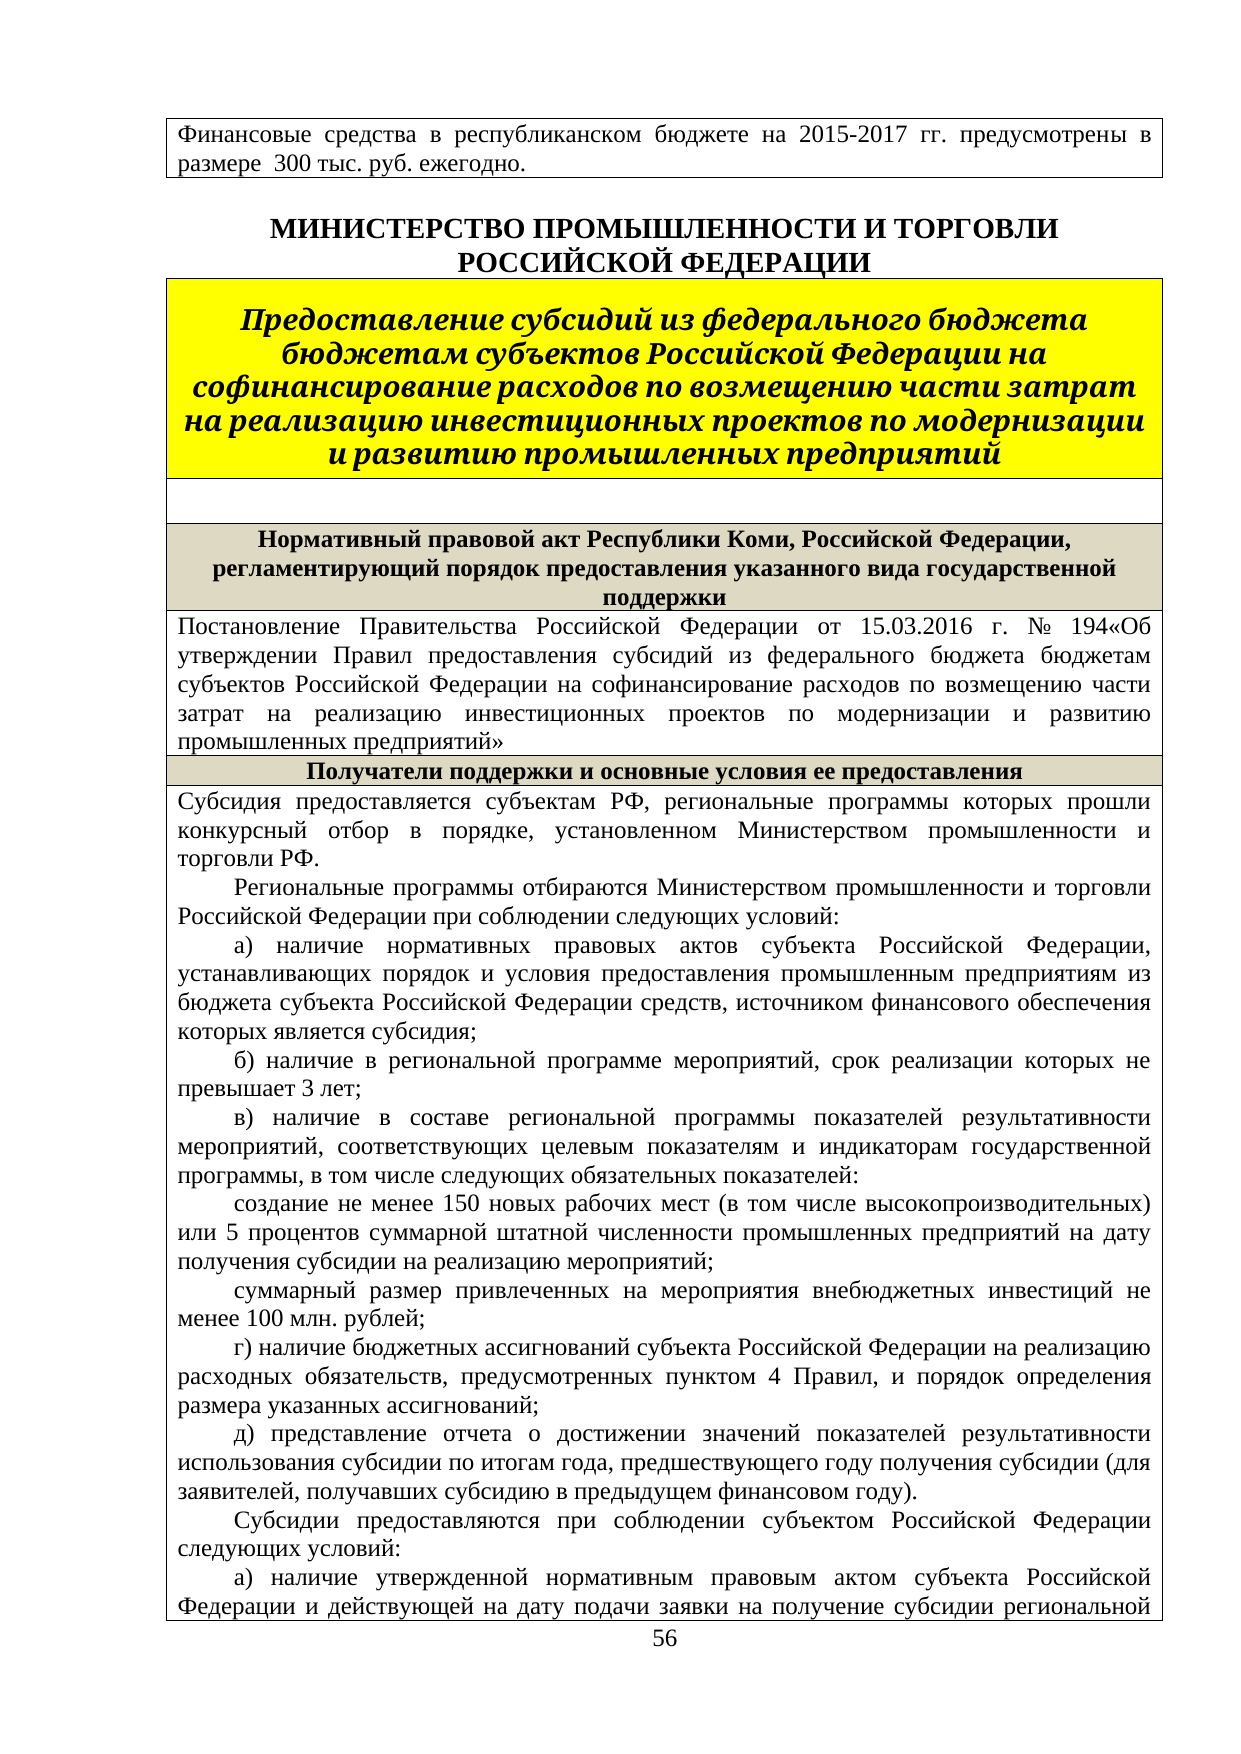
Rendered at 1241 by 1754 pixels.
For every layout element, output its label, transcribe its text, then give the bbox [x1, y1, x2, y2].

text МИНИСТЕРСТВО ПРОМЫШЛЕННОСТИ И ТОРГОВЛИ РОССИЙСКОЙ ФЕДЕРАЦИИ [177, 211, 1152, 278]
table_cell Финансовые средства в республиканском бюджете на 2015-2017 гг. предусмотрены в размере 300 тыс. руб. ежегодно. [167, 119, 1162, 177]
table_header Предоставление субсидий из федерального бюджета бюджетам субъектов Российской Федерации на софинансирование расходов по возмещению части затрат на реализацию инвестиционных проектов по модернизации и развитию промышленных предприятий [167, 279, 1162, 478]
table_cell [167, 479, 1162, 523]
table_cell Постановление Правительства Российской Федерации от 15.03.2016 г. № 194«Об утверждении Правил предоставления субсидий из федерального бюджета бюджетам субъектов Российской Федерации на софинансирование расходов по возмещению части затрат на реализацию инвестиционных проектов по модернизации и развитию промышленных предприятий» [167, 611, 1162, 755]
table_cell Получатели поддержки и основные условия ее предоставления [167, 756, 1162, 785]
table_cell Нормативный правовой акт Республики Коми, Российской Федерации, регламентирующий порядок предоставления указанного вида государственной поддержки [167, 524, 1162, 610]
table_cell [167, 786, 1162, 1620]
